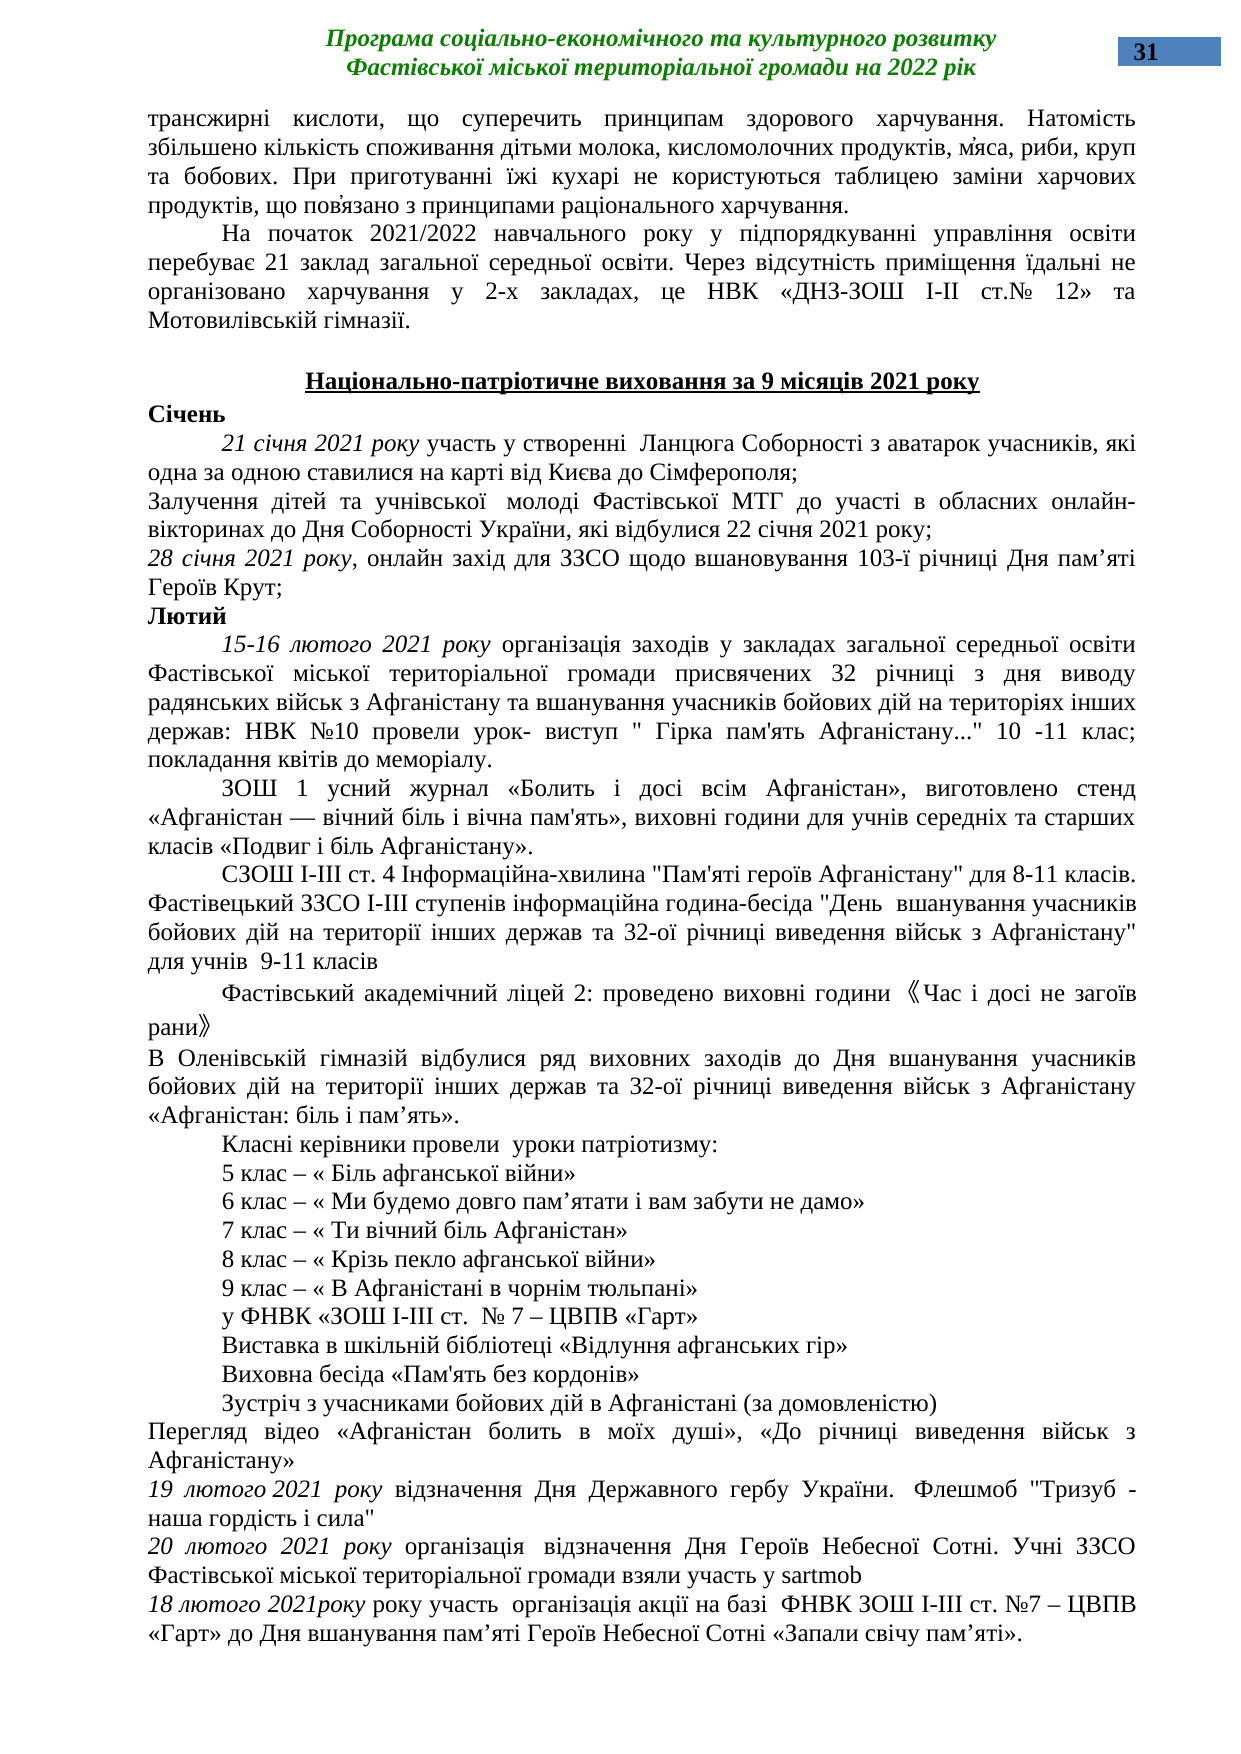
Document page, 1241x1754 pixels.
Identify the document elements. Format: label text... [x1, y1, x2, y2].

text 8 клас – « Крізь пекло афганської війни» [148, 1244, 1137, 1273]
text СЗОШ І-ІІІ ст. 4 Інформаційна-хвилина "Пам'яті героїв Афганістану" для 8-11 класів. [148, 859, 1137, 888]
text 15-16 лютого 2021 року організація заходів у закладах загальної середньої освіти Фастівської міської територіальної громади присвячених 32 річниці з дня виводу радянських військ з Афганістану та вшанування учасників бойових дій на територіях інших держав: НВК №10 провели урок- виступ " Гірка пам'ять Афганістану..." 10 -11 клас; покладання квітів до меморіалу. [148, 629, 1137, 773]
text Лютий [148, 601, 1137, 629]
text 5 клас – « Біль афганської війни» [148, 1158, 1137, 1186]
text Національно-патріотичне виховання за 9 місяців 2021 року [148, 366, 1137, 395]
text 20 лютого 2021 року організація відзначення Дня Героїв Небесної Сотні. Учні ЗЗСО Фастівської міської територіальної громади взяли участь у sartmob [148, 1531, 1137, 1589]
text 28 січня 2021 року, онлайн захід для ЗЗСО щодо вшановування 103-ї річниці Дня пам’яті Героїв Крут; [148, 543, 1137, 601]
text Класні керівники провели уроки патріотизму: [148, 1129, 1137, 1158]
text у ФНВК «ЗОШ І-ІІІ ст. № 7 – ЦВПВ «Гарт» [148, 1301, 1137, 1330]
text 19 лютого 2021 року відзначення Дня Державного гербу України. Флешмоб "Тризуб - наша гордість і сила" [148, 1474, 1137, 1531]
text Січень [148, 399, 1137, 428]
text На початок 2021/2022 навчального року у підпорядкуванні управління освіти перебуває 21 заклад загальної середньої освіти. Через відсутність приміщення їдальні не організовано харчування у 2-х закладах, це НВК «ДНЗ-ЗОШ І-ІІ ст.№ 12» та Мотовилівській гімназії. [148, 218, 1137, 333]
text Виховна бесіда «Пам'ять без кордонів» [148, 1359, 1137, 1388]
text Фастівецький ЗЗСО І-ІІІ ступенів інформаційна година-бесіда "День вшанування учасників бойових дій на території інших держав та 32-ої річниці виведення військ з Афганістану" для учнів 9-11 класів [148, 888, 1137, 974]
text В Оленівській гімназій відбулися ряд виховних заходів до Дня вшанування учасників бойових дій на території інших держав та 32-ої річниці виведення військ з Афганістану «Афганістан: біль і пам’ять». [148, 1043, 1137, 1129]
text 18 лютого 2021року року участь організація акції на базі ФНВК ЗОШ І-ІІІ ст. №7 – ЦВПВ «Гарт» до Дня вшанування пам’яті Героїв Небесної Сотні «Запали свічу пам’яті». [148, 1589, 1137, 1646]
text Перегляд відео «Афганістан болить в моїх душі», «До річниці виведення військ з Афганістану» [148, 1416, 1137, 1474]
text 6 клас – « Ми будемо довго пам’ятати і вам забути не дамо» [148, 1186, 1137, 1215]
text 21 січня 2021 року участь у створенні Ланцюга Соборності з аватарок учасників, які одна за одною ставилися на карті від Києва до Сімферополя; [148, 428, 1137, 486]
text ЗОШ 1 усний журнал «Болить і досі всім Афганістан», виготовлено стенд «Афганістан — вічний біль і вічна пам'ять», виховні години для учнів середніх та старших класів «Подвиг і біль Афганістану». [148, 773, 1137, 859]
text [148, 103, 1137, 218]
text 9 клас – « В Афганістані в чорнім тюльпані» [148, 1273, 1137, 1301]
text Фастівський академічний ліцей 2: проведено виховні години《Час і досі не загоїв рани》 [148, 974, 1137, 1043]
text Зустріч з учасниками бойових дій в Афганістані (за домовленістю) [148, 1388, 1137, 1416]
text Виставка в шкільній бібліотеці «Відлуння афганських гір» [148, 1330, 1137, 1359]
text 7 клас – « Ти вічний біль Афганістан» [148, 1215, 1137, 1244]
text Залучення дітей та учнівської молоді Фастівської МТГ до участі в обласних онлайн-вікторинах до Дня Соборності України, які відбулися 22 січня 2021 року; [148, 486, 1137, 543]
